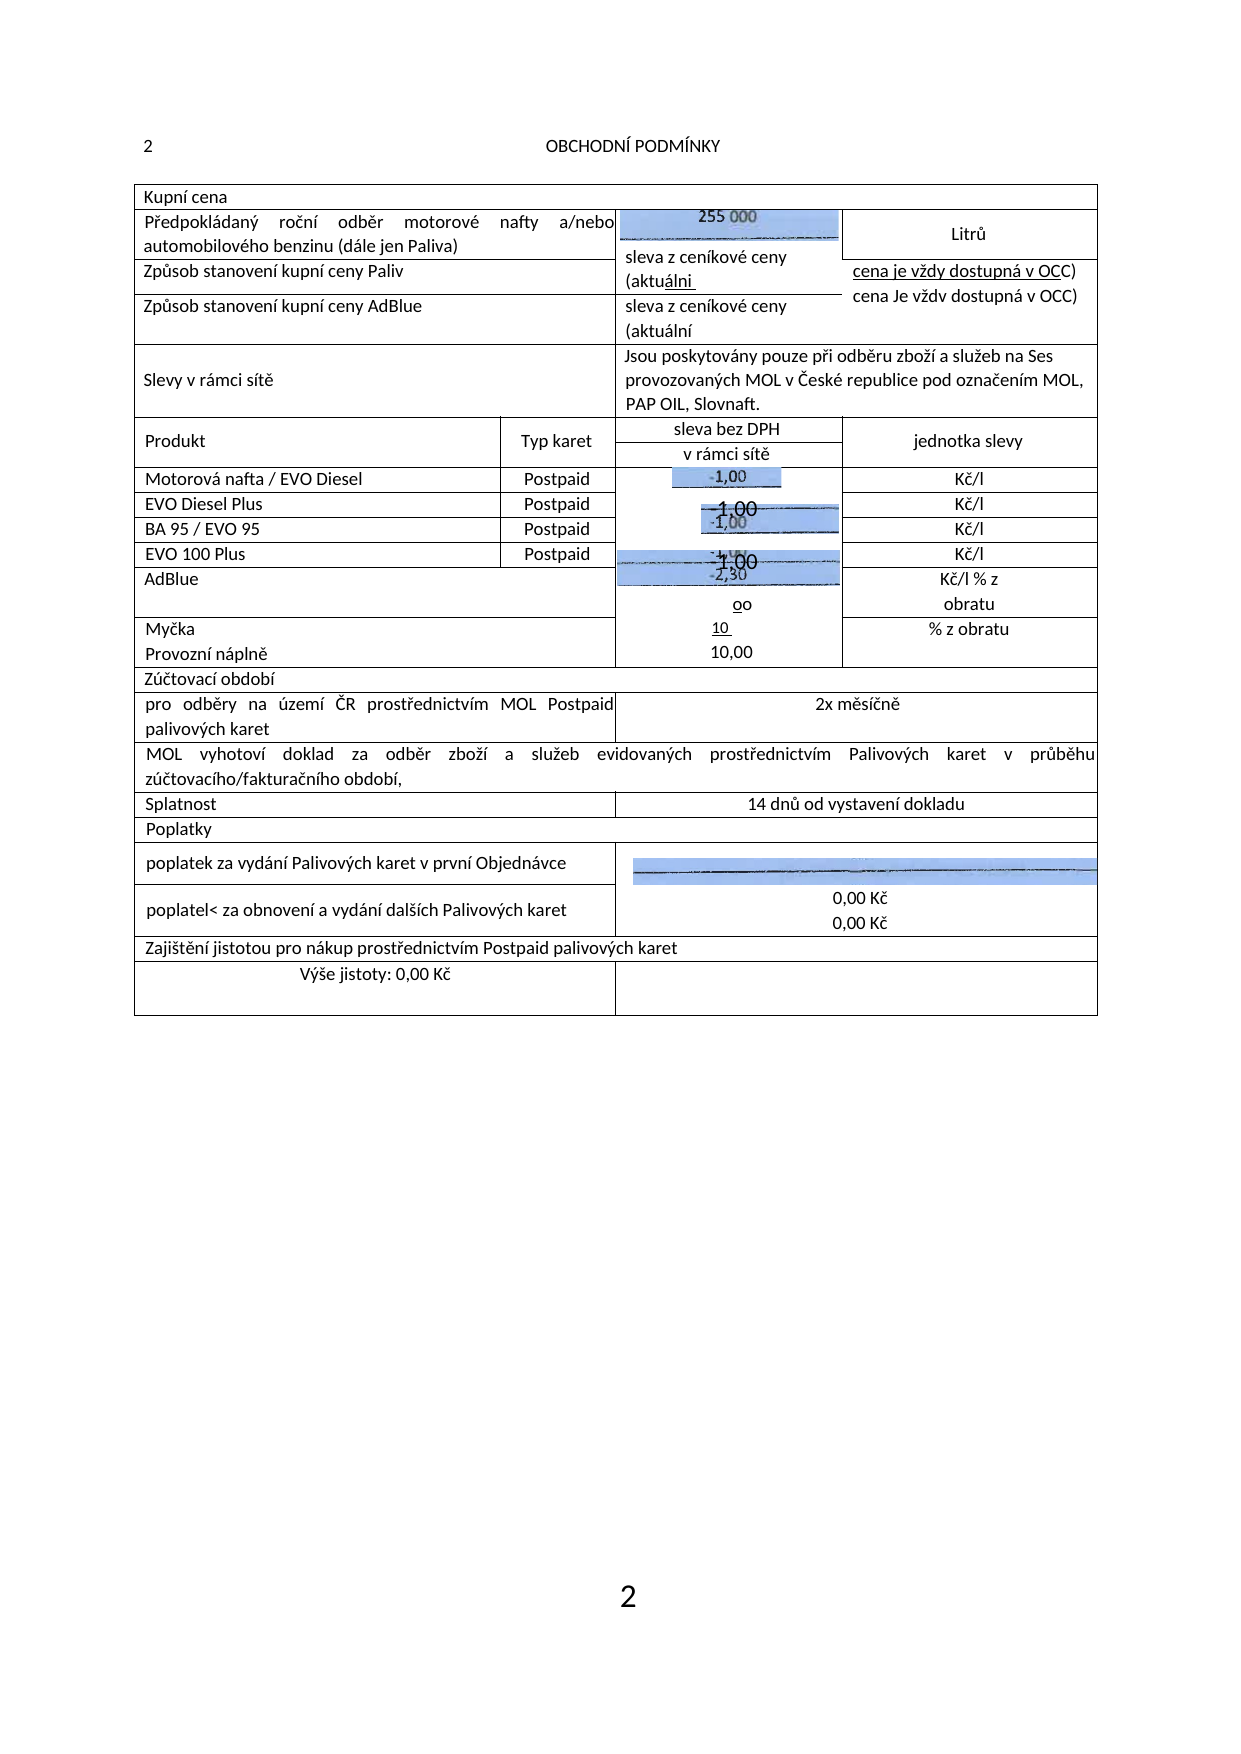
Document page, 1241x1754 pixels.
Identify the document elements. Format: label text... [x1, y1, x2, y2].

table_cell Kč/l [843, 543, 1097, 567]
table_cell MOL vyhotoví doklad za odběr zboží a služeb evidovaných prostřednictvím Palivových karet v průběhu zúčtovacího/fakturačního období, [135, 743, 1097, 791]
table_cell poplatel< za obnovení a vydání dalších Palivových karet [135, 885, 615, 936]
table_cell Výše jistoty: 0,00 Kč [135, 962, 615, 1015]
table_cell [616, 468, 842, 492]
table_cell EVO Diesel Plus [135, 493, 500, 517]
table_cell sleva bez DPH [616, 418, 842, 442]
table_cell Postpaid [501, 543, 615, 567]
table_cell Myčka Provozní náplně [135, 618, 615, 667]
table_cell Slevy v rámci sítě [135, 345, 615, 416]
table_cell Zajištění jistotou pro nákup prostřednictvím Postpaid palivových karet [135, 937, 1097, 961]
table_cell v rámci sítě [616, 443, 842, 467]
table_header Kupní cena [135, 185, 1097, 209]
table_cell Postpaid [501, 518, 615, 542]
table_cell Produkt [135, 418, 500, 467]
table_cell Zúčtovací období [135, 668, 1097, 692]
table_cell EVO 100 Plus [135, 543, 500, 567]
table_cell Kč/l [843, 518, 1097, 542]
table_cell Jsou poskytovány pouze při odběru zboží a služeb na Ses provozovaných MOL v České republice pod označením MOL, PAP OIL, Slovnaft. [616, 345, 1097, 416]
table_cell % z obratu [843, 618, 1097, 667]
table_cell [616, 492, 842, 542]
picture [620, 210, 839, 241]
table_cell Motorová nafta / EVO Diesel [135, 468, 500, 492]
picture [737, 504, 743, 515]
table_cell AdBlue [135, 568, 615, 617]
table_cell Způsob stanovení kupní ceny AdBlue [135, 295, 615, 344]
picture [701, 504, 839, 534]
table_cell pro odběry na území ČR prostřednictvím MOL Postpaid palivových karet [135, 693, 615, 742]
table_cell oo [616, 542, 842, 617]
picture [617, 550, 840, 586]
table_cell jednotka slevy [843, 418, 1097, 467]
table_cell Typ karet [501, 418, 615, 467]
table_cell Splatnost [135, 793, 615, 816]
picture [748, 504, 754, 515]
table_cell 2x měsíčně [616, 693, 1097, 742]
table_cell Poplatky [135, 818, 1097, 842]
table_cell Kč/l [843, 468, 1097, 492]
picture [672, 467, 782, 488]
table_cell Postpaid [501, 493, 615, 517]
text 2 OBCHODNÍ PODMÍNKY [143, 134, 1113, 157]
table_cell sleva z ceníkové ceny (aktuální [616, 295, 842, 344]
table_cell [616, 962, 1097, 1015]
table_cell BA 95 / EVO 95 [135, 518, 500, 542]
table_cell Předpokládaný roční odběr motorové nafty a/nebo automobilového benzinu (dále jen Paliva) [135, 210, 615, 259]
table_cell cena je vždy dostupná v OCC) cena Je vždv dostupná v OCC) [842, 260, 1097, 344]
table_cell 14 dnů od vystavení dokladu [616, 793, 1097, 816]
picture [633, 858, 1098, 885]
table_cell Litrů [843, 210, 1097, 259]
table_cell 0,00 Kč 0,00 Kč [616, 843, 1097, 936]
table_cell sleva z ceníkové ceny (aktuálni [616, 210, 842, 294]
table_cell 10 10,00 [616, 617, 842, 667]
table_cell Způsob stanovení kupní ceny Paliv [135, 260, 615, 294]
table_cell Kč/l % z obratu [843, 568, 1097, 617]
table_cell Kč/l [843, 493, 1097, 517]
table_cell Postpaid [501, 468, 615, 492]
table_cell poplatek za vydání Palivových karet v první Objednávce [135, 843, 615, 884]
